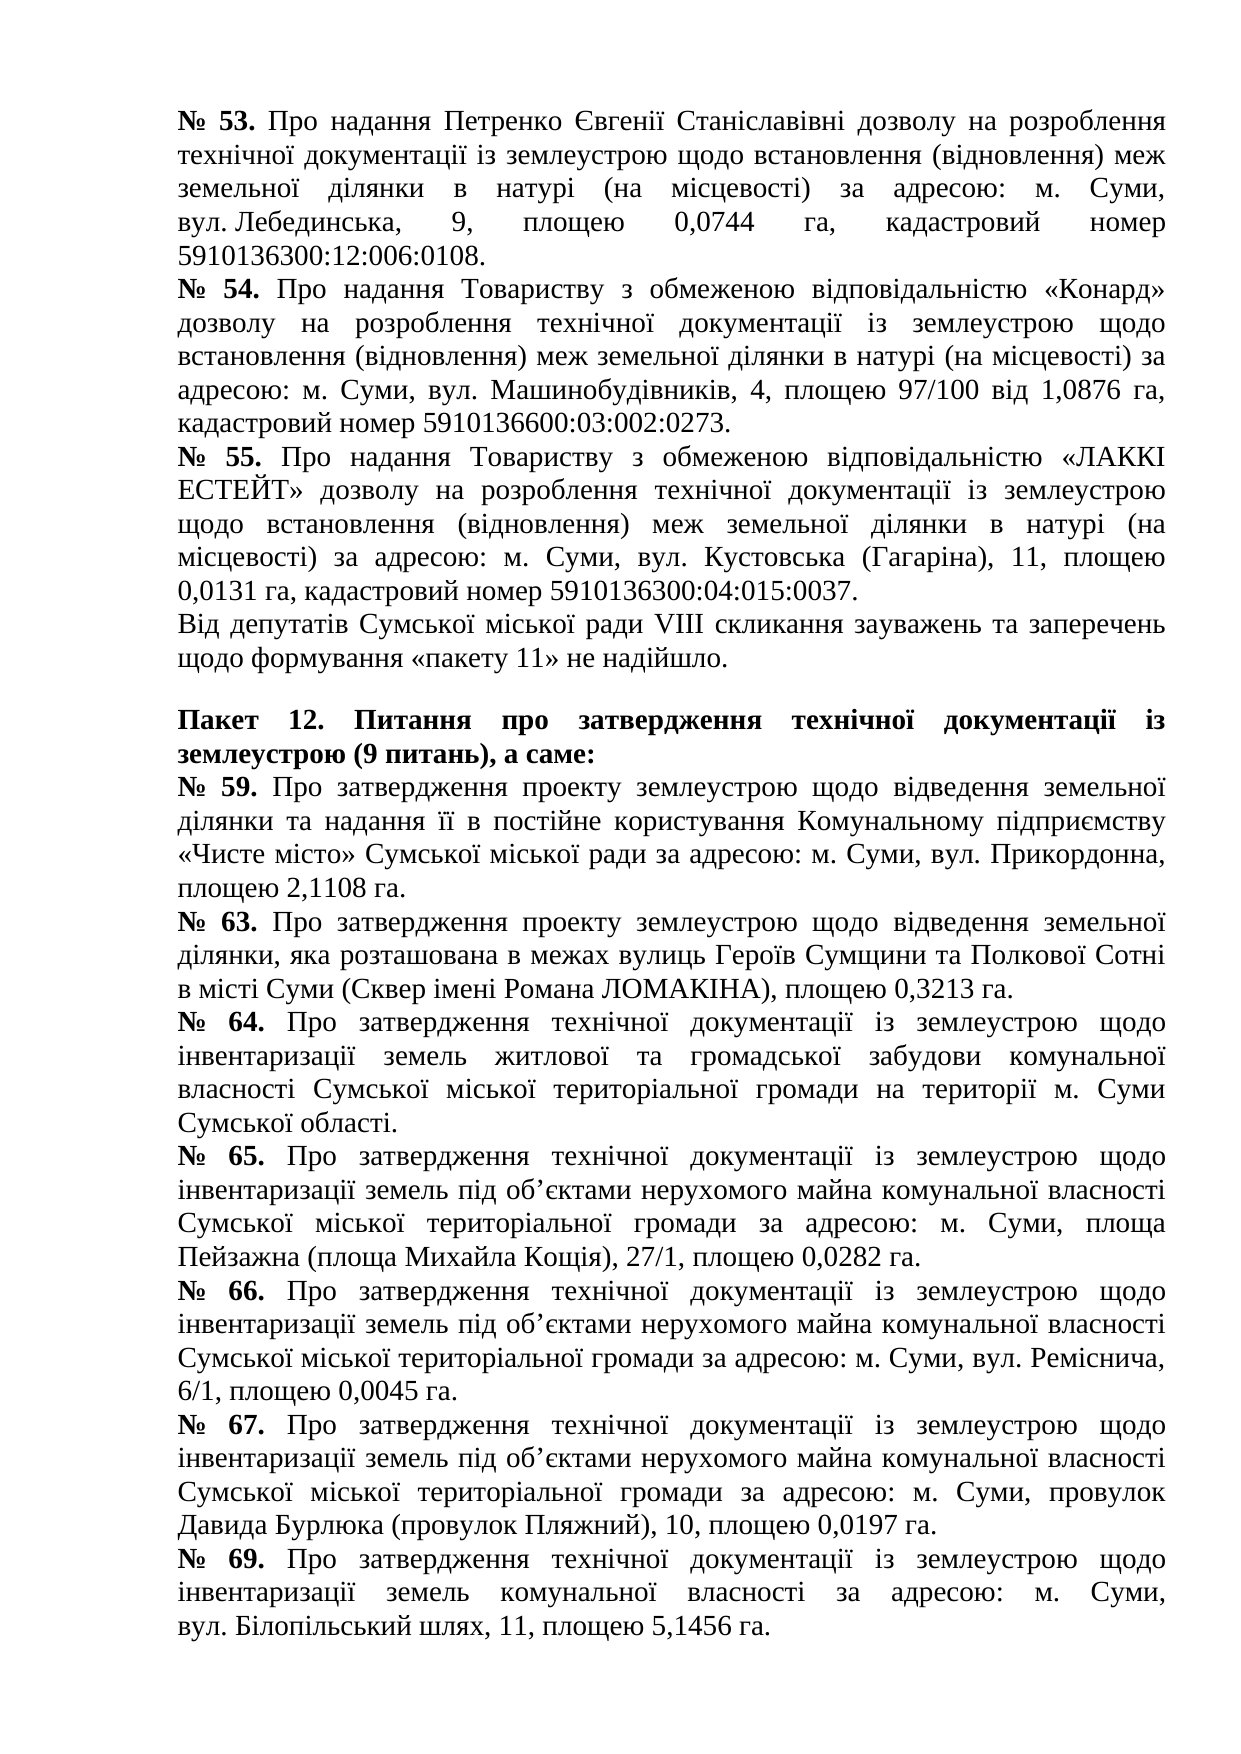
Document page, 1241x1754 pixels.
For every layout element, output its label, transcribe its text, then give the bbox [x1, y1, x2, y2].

text № 59. Про затвердження проекту землеустрою щодо відведення земельної ділянки та надання її в постійне користування Комунальному підприємству «Чисте місто» Сумської міської ради за адресою: м. Суми, вул. Прикордонна, площею 2,1108 га. [177, 769, 1167, 904]
text № 66. Про затвердження технічної документації із землеустрою щодо інвентаризації земель під об’єктами нерухомого майна комунальної власності Сумської міської територіальної громади за адресою: м. Суми, вул. Реміснича, 6/1, площею 0,0045 га. [177, 1273, 1167, 1407]
text Від депутатів Сумської міської ради VIII скликання зауважень та заперечень щодо формування «пакету 11» не надійшло. [177, 607, 1167, 674]
text № 53. Про надання Петренко Євгенії Станіславівні дозволу на розроблення технічної документації із землеустрою щодо встановлення (відновлення) меж земельної ділянки в натурі (на місцевості) за адресою: м. Суми, вул. Лебединська, 9, площею 0,0744 га, кадастровий номер 5910136300:12:006:0108. [177, 103, 1167, 271]
text № 55. Про надання Товариству з обмеженою відповідальністю «ЛАККІ ЕСТЕЙТ» дозволу на розроблення технічної документації із землеустрою щодо встановлення (відновлення) меж земельної ділянки в натурі (на місцевості) за адресою: м. Суми, вул. Кустовська (Гагаріна), 11, площею 0,0131 га, кадастровий номер 5910136300:04:015:0037. [177, 439, 1167, 607]
text № 54. Про надання Товариству з обмеженою відповідальністю «Конард» дозволу на розроблення технічної документації із землеустрою щодо встановлення (відновлення) меж земельної ділянки в натурі (на місцевості) за адресою: м. Суми, вул. Машинобудівників, 4, площею 97/100 від 1,0876 га, кадастровий номер 5910136600:03:002:0273. [177, 271, 1167, 439]
text № 69. Про затвердження технічної документації із землеустрою щодо інвентаризації земель комунальної власності за адресою: м. Суми, вул. Білопільський шлях, 11, площею 5,1456 га. [177, 1541, 1167, 1642]
text Пакет 12. Питання про затвердження технічної документації із землеустрою (9 питань), а саме: [177, 702, 1167, 769]
text № 64. Про затвердження технічної документації із землеустрою щодо інвентаризації земель житлової та громадської забудови комунальної власності Сумської міської територіальної громади на території м. Суми Сумської області. [177, 1004, 1167, 1138]
text № 65. Про затвердження технічної документації із землеустрою щодо інвентаризації земель під об’єктами нерухомого майна комунальної власності Сумської міської територіальної громади за адресою: м. Суми, площа Пейзажна (площа Михайла Кощія), 27/1, площею 0,0282 га. [177, 1138, 1167, 1273]
text № 63. Про затвердження проекту землеустрою щодо відведення земельної ділянки, яка розташована в межах вулиць Героїв Сумщини та Полкової Сотні в місті Суми (Сквер імені Романа ЛОМАКІНА), площею 0,3213 га. [177, 904, 1167, 1004]
text № 67. Про затвердження технічної документації із землеустрою щодо інвентаризації земель під об’єктами нерухомого майна комунальної власності Сумської міської територіальної громади за адресою: м. Суми, провулок Давида Бурлюка (провулок Пляжний), 10, площею 0,0197 га. [177, 1407, 1167, 1541]
